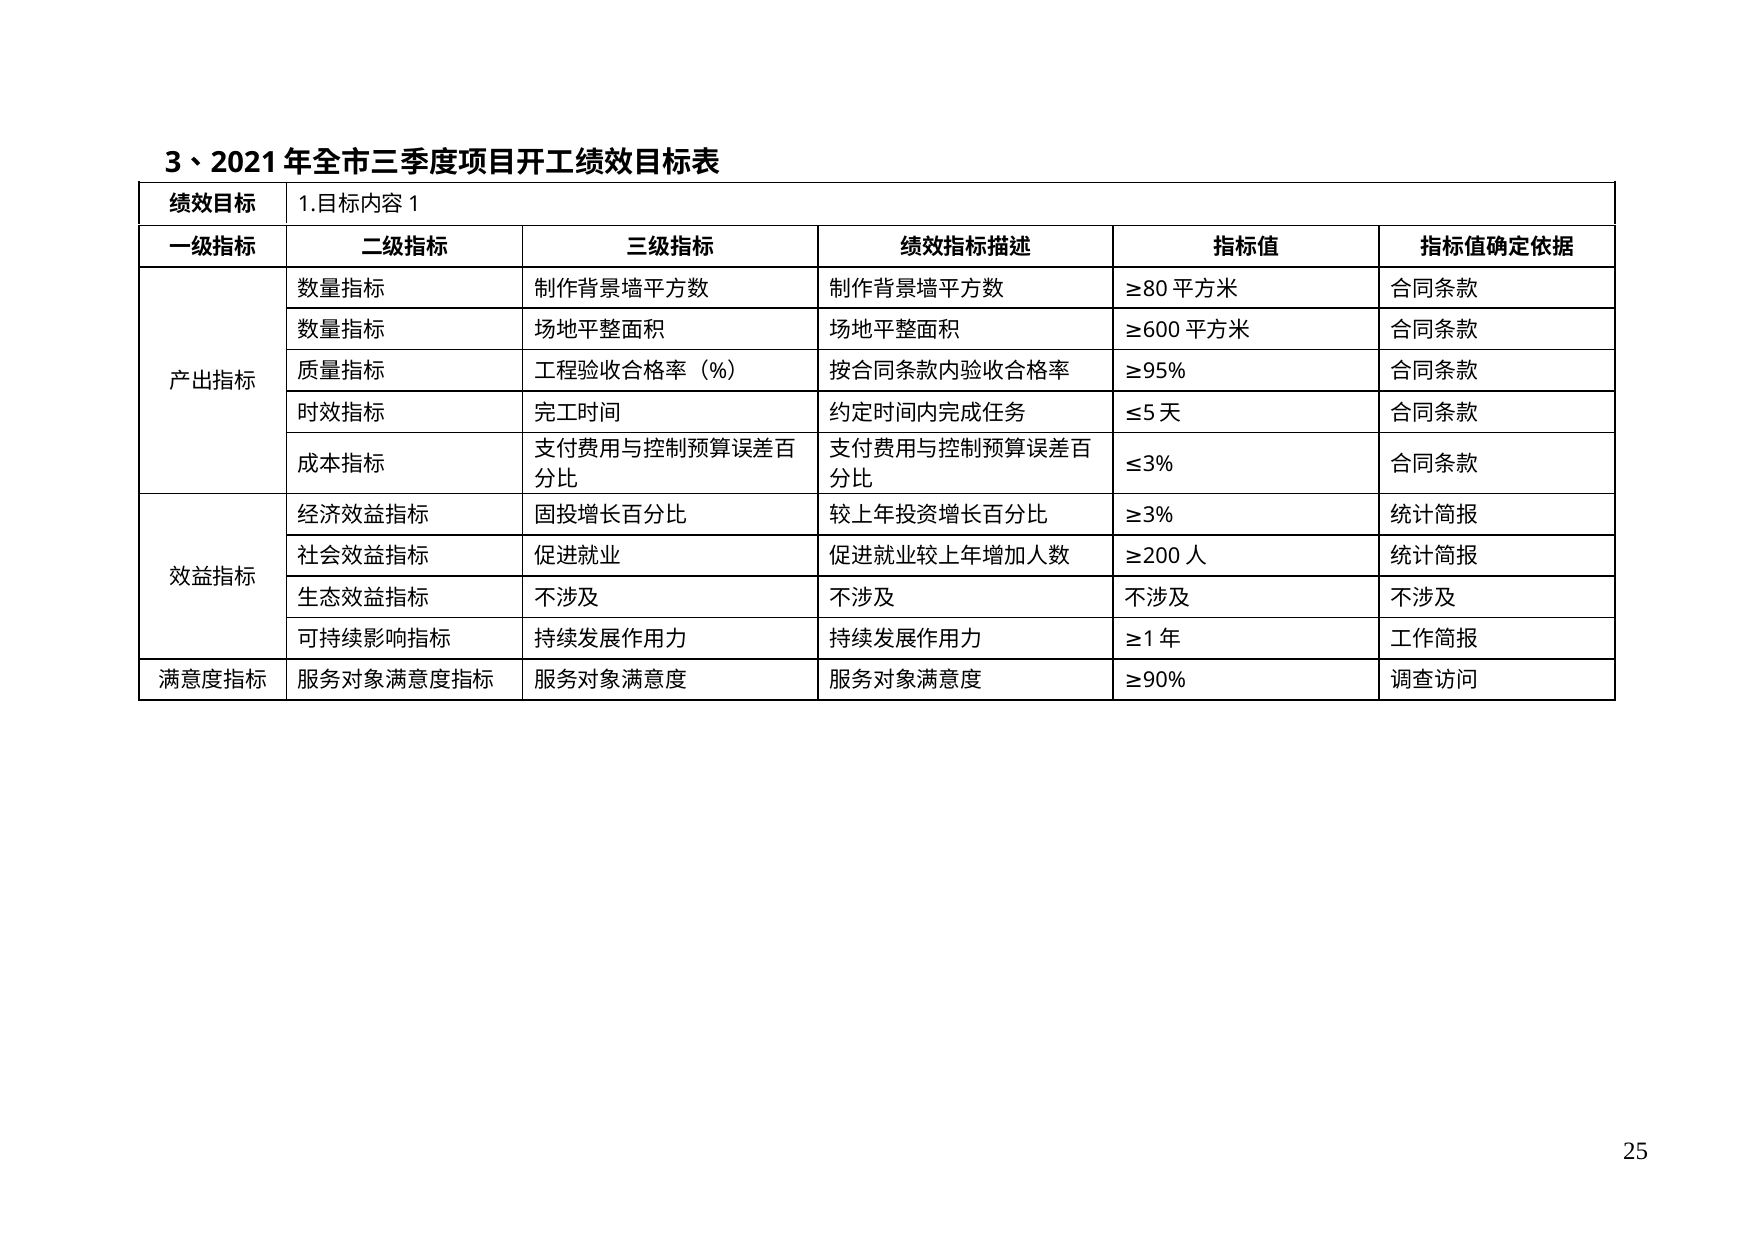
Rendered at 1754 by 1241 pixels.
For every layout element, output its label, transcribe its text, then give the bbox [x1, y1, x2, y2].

table_cell 支付费用与控制预算误差百分比 [523, 433, 817, 492]
table_cell 工作简报 [1380, 618, 1614, 658]
table_cell 时效指标 [287, 392, 522, 431]
table_cell 社会效益指标 [287, 536, 522, 575]
table_cell ≥80平方米 [1114, 268, 1378, 307]
table_cell 制作背景墙平方数 [523, 268, 817, 307]
table_header 一级指标 [140, 226, 286, 266]
table_cell 促进就业较上年增加人数 [819, 536, 1112, 575]
table_cell 不涉及 [523, 577, 817, 617]
table_cell 服务对象满意度 [819, 660, 1112, 699]
table_cell 产出指标 [140, 268, 286, 492]
table_cell 制作背景墙平方数 [819, 268, 1112, 307]
table_cell 经济效益指标 [287, 494, 522, 534]
table_header 指标值 [1114, 226, 1378, 266]
table_cell ≥1年 [1114, 618, 1378, 658]
table_cell 按合同条款内验收合格率 [819, 350, 1112, 390]
table_cell 统计简报 [1380, 536, 1614, 575]
table_header 三级指标 [523, 226, 817, 266]
table_cell 支付费用与控制预算误差百分比 [819, 433, 1112, 492]
table_cell 合同条款 [1380, 392, 1614, 431]
table_cell 质量指标 [287, 350, 522, 390]
table_cell 调查访问 [1380, 660, 1614, 699]
table_cell 统计简报 [1380, 494, 1614, 534]
table_cell ≥3% [1114, 494, 1378, 534]
table_cell 服务对象满意度指标 [287, 660, 522, 699]
table_cell 生态效益指标 [287, 577, 522, 617]
table_cell 服务对象满意度 [523, 660, 817, 699]
table_cell 合同条款 [1380, 268, 1614, 307]
table_cell 满意度指标 [140, 660, 286, 699]
table_cell 不涉及 [819, 577, 1112, 617]
table_cell 固投增长百分比 [523, 494, 817, 534]
table_cell 场地平整面积 [819, 309, 1112, 349]
table_cell 完工时间 [523, 392, 817, 431]
table_cell 可持续影响指标 [287, 618, 522, 658]
table_cell 工程验收合格率（%） [523, 350, 817, 390]
table_cell ≥600平方米 [1114, 309, 1378, 349]
table_cell 合同条款 [1380, 350, 1614, 390]
table_cell 不涉及 [1380, 577, 1614, 617]
table_cell 约定时间内完成任务 [819, 392, 1112, 431]
table_cell 持续发展作用力 [819, 618, 1112, 658]
table_header 二级指标 [287, 226, 522, 266]
table_cell 合同条款 [1380, 309, 1614, 349]
table_cell 数量指标 [287, 268, 522, 307]
table_cell ≥90% [1114, 660, 1378, 699]
table_header 绩效目标 [140, 183, 286, 223]
text 3、2021年全市三季度项目开工绩效目标表 [106, 142, 1648, 181]
table_cell 成本指标 [287, 433, 522, 492]
table_header 指标值确定依据 [1380, 226, 1614, 266]
table_cell 不涉及 [1114, 577, 1378, 617]
table_cell ≥200人 [1114, 536, 1378, 575]
table_cell 持续发展作用力 [523, 618, 817, 658]
table_cell ≤5天 [1114, 392, 1378, 431]
table_cell 效益指标 [140, 494, 286, 658]
table_cell 合同条款 [1380, 433, 1614, 492]
table_cell ≤3% [1114, 433, 1378, 492]
table_cell ≥95% [1114, 350, 1378, 390]
table_header 绩效指标描述 [819, 226, 1112, 266]
table_cell 较上年投资增长百分比 [819, 494, 1112, 534]
table_cell 促进就业 [523, 536, 817, 575]
table_cell 场地平整面积 [523, 309, 817, 349]
table_cell 数量指标 [287, 309, 522, 349]
table_header 1.目标内容1 [287, 183, 1614, 223]
